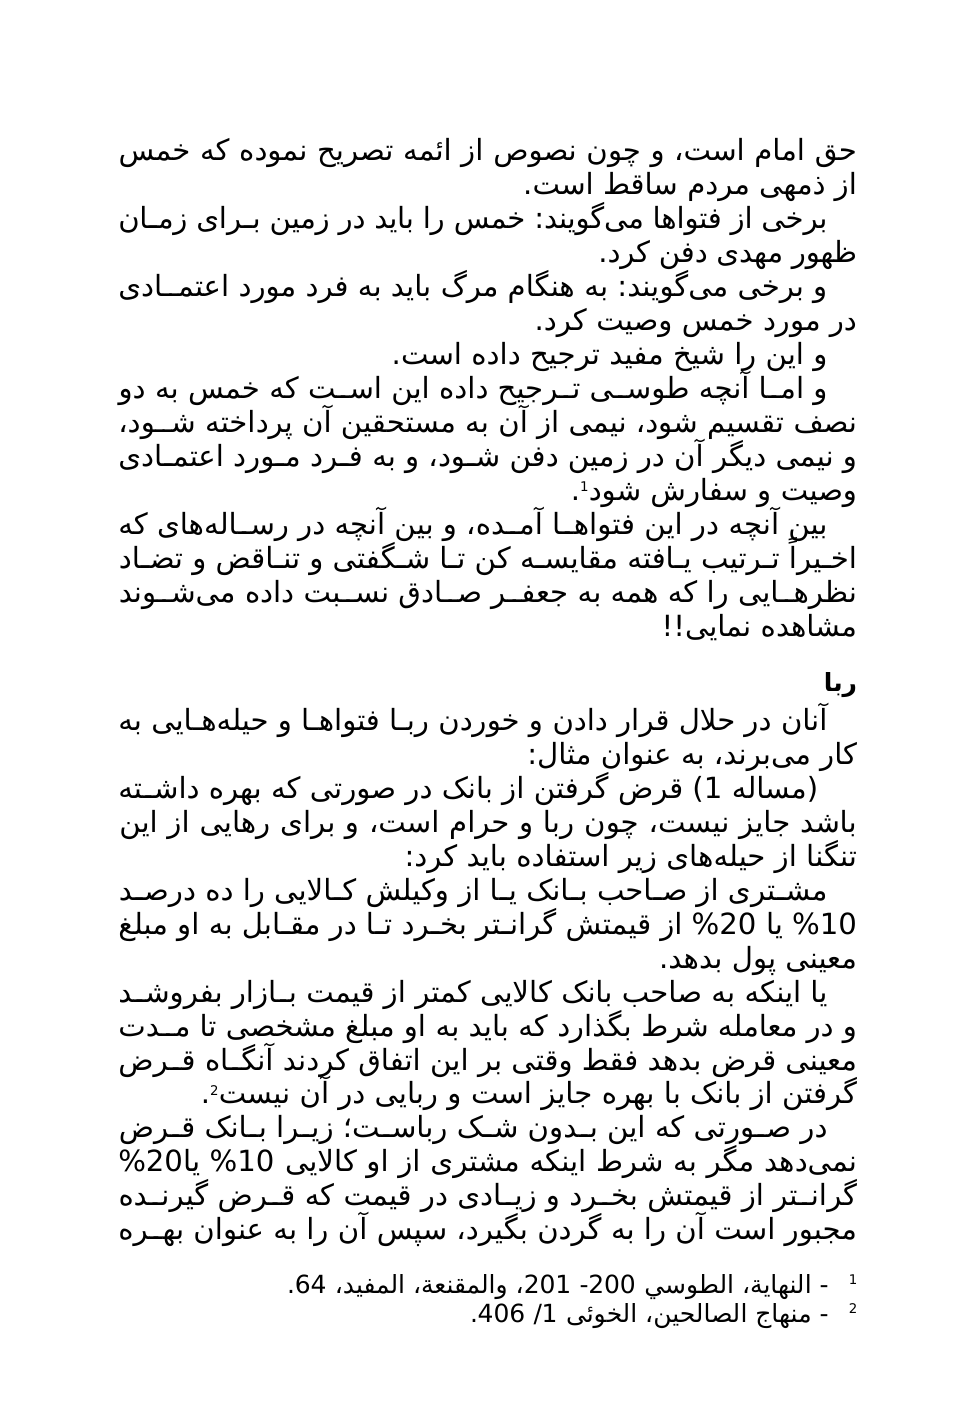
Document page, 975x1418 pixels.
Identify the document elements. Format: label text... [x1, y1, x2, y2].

text یا اینکه‌ به‌ صاحب‌ بانک‌ کالایی‌ کمتر از قیمت‌ بازار بفروشد و در معامله‌ شرط‌ بگذارد که‌ باید به‌ او مبلغ مشخصی‌ تا مدت‌ معینی‌ قرض‌ بدهد فقط‌ وقتی‌ بر این‌ اتفاق کردند آنگاه‌ قرض‌ گرفتن‌ از بانک‌ با بهره‌ جایز است‌ و ربایی‌ در آن‌ نیست. [118, 975, 857, 1111]
text برخی‌ از فتواها می‌گویند: خمس‌ را باید در زمین‌ برای‌ زمان‌ ظهور مهدی‌ دفن‌ کرد. [118, 201, 857, 269]
text (مساله‌ 1) قرض‌ گرفتن‌ از بانک‌ در صورتی‌ که‌ بهره‌ داشته‌ باشد جایز نیست، چون‌ ربا و حرام است، و برای‌ رهایی ‌از این‌ تنگنا از حیله‌های‌ زیر استفاده‌ باید کرد: [118, 771, 857, 873]
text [118, 1111, 857, 1247]
text بین‌ آنچه‌ در این‌ فتواها آمده‌، و بین‌ آنچه‌ در رساله‌های‌ که‌ اخیراً ترتیب‌ یافته‌ مقایسه‌ کن‌ تا شگفتی‌ و تناقض ‌و تضاد نظرهایی‌ را که‌ همه‌ به‌‌ جعفر صادق نسبت‌ داده‌ می‌شوند مشاهده‌ نمایی‌!! [118, 507, 857, 643]
text آنان‌ در حلال‌ قرار دادن‌ و خوردن‌ ربا فتواها و حیله‌هایی‌ به‌ کار می‌برند، به‌ عنوان‌ مثال‌: [118, 703, 857, 771]
text و این‌ را شیخ‌ مفید ترجیح‌ داده‌ است‌. [118, 337, 857, 371]
text و برخی‌ می‌گویند: به‌ هنگام‌ مرگ‌ باید به‌ فرد مورد اعتمادی‌ در مورد خمس‌ وصیت‌ کرد. [118, 269, 857, 337]
text ربا [118, 668, 857, 697]
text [118, 133, 857, 201]
text مشتری‌ از صاحب‌ بانک‌ یا از وکیلش‌ کالایی‌ را ده‌ درصد 10% یا 20% از قیمتش‌ گرانتر بخرد تا در مقابل‌ به‌ او مبلغ‌ معینی‌ پول‌ بدهد. [118, 873, 857, 975]
text و اما آنچه‌ طوسی‌ ترجیح‌ داده‌ این‌ است‌ که‌ خمس‌ به‌ دو نصف‌ تقسیم‌ شود، نیمی‌ از آن‌ به‌ مستحقین‌ آن‌ پرداخته شود، و نیمی‌ دیگر آن‌ در زمین‌ دفن‌ شود، و به‌ فرد مورد اعتمادی‌ وصیت‌ و سفارش‌ شود. [118, 371, 857, 507]
